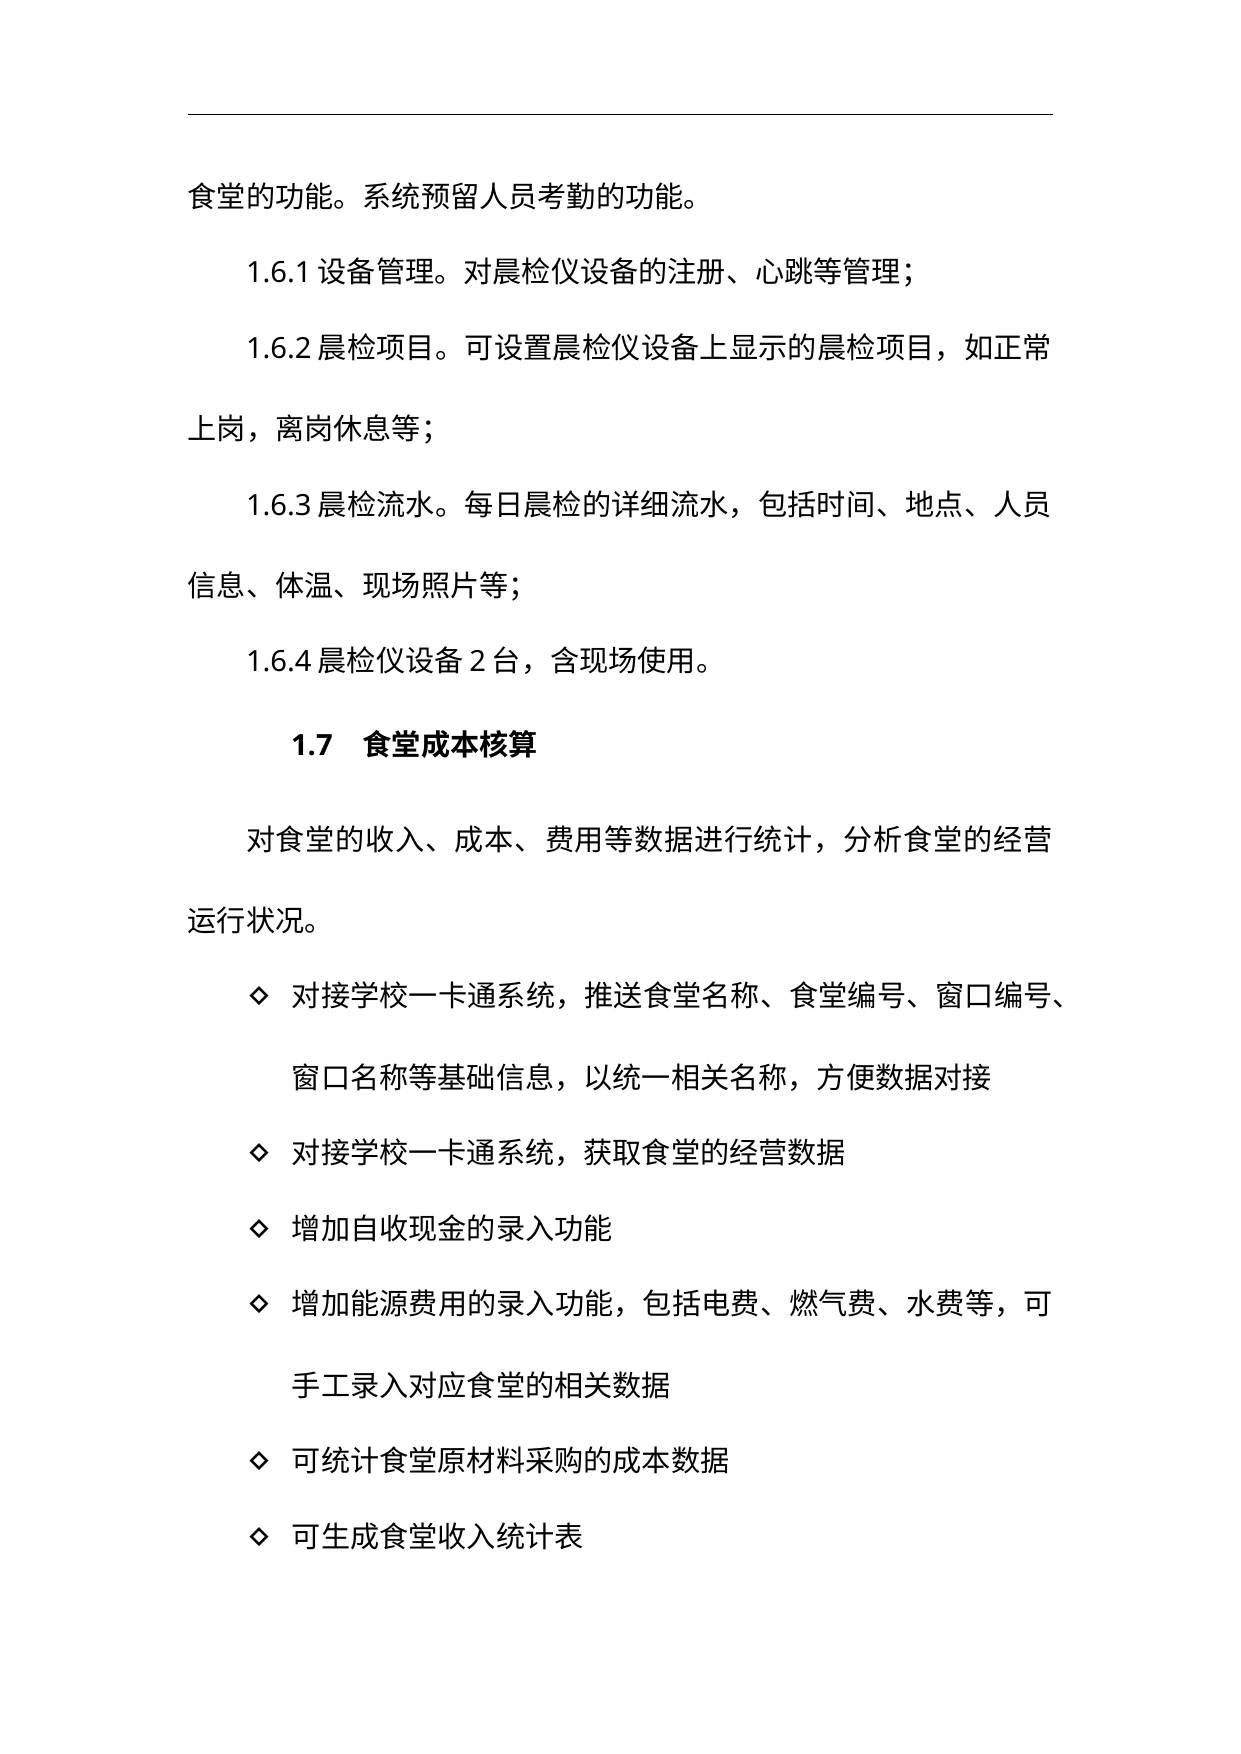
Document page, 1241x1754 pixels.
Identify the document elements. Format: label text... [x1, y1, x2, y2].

list 增加自收现金的录入功能 [246, 1194, 1053, 1259]
list 对接学校一卡通系统，获取食堂的经营数据 [246, 1118, 1053, 1183]
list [187, 162, 1053, 227]
subtitle 食堂成本核算 [291, 710, 1053, 775]
text 1.6.2晨检项目。可设置晨检仪设备上显示的晨检项目，如正常上岗，离岗休息等； [187, 313, 1053, 459]
text 1.6.1设备管理。对晨检仪设备的注册、心跳等管理； [187, 237, 1053, 302]
text 1.6.3晨检流水。每日晨检的详细流水，包括时间、地点、人员信息、体温、现场照片等； [187, 470, 1053, 616]
text 对食堂的收入、成本、费用等数据进行统计，分析食堂的经营运行状况。 [187, 805, 1053, 951]
list 可生成食堂收入统计表 [246, 1502, 1053, 1567]
list 可统计食堂原材料采购的成本数据 [246, 1426, 1053, 1491]
text 1.6.4晨检仪设备2台，含现场使用。 [187, 627, 1053, 692]
list 对接学校一卡通系统，推送食堂名称、食堂编号、窗口编号、窗口名称等基础信息，以统一相关名称，方便数据对接 [246, 962, 1053, 1108]
list 增加能源费用的录入功能，包括电费、燃气费、水费等，可手工录入对应食堂的相关数据 [246, 1269, 1053, 1416]
